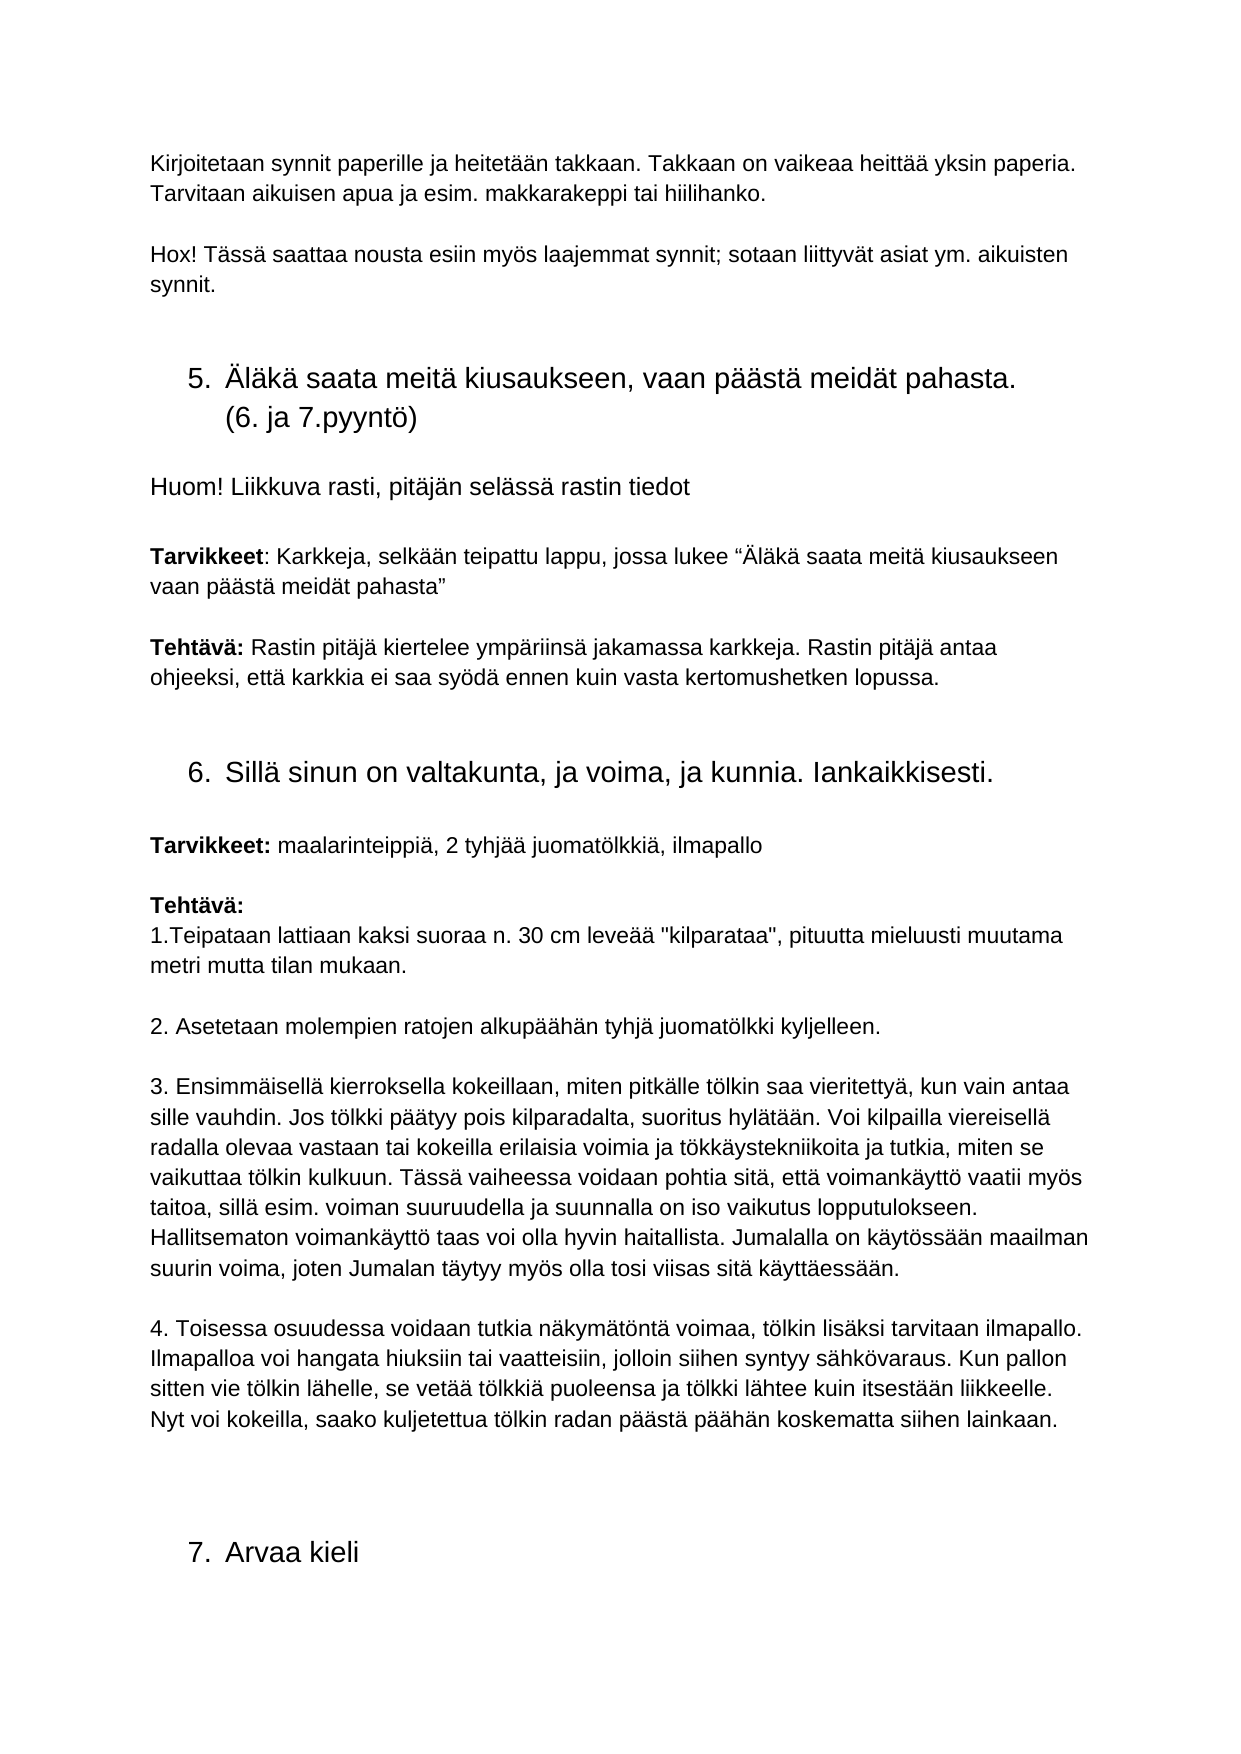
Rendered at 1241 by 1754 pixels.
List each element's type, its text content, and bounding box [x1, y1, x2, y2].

text 3. Ensimmäisellä kierroksella kokeillaan, miten pitkälle tölkin saa vieritettyä, kun vain antaa sille vauhdin. Jos tölkki päätyy pois kilparadalta, suoritus hylätään. Voi kilpailla viereisellä radalla olevaa vastaan tai kokeilla erilaisia voimia ja tökkäystekniikoita ja tutkia, miten se vaikuttaa tölkin kulkuun. Tässä vaiheessa voidaan pohtia sitä, että voimankäyttö vaatii myös taitoa, sillä esim. voiman suuruudella ja suunnalla on iso vaikutus lopputulokseen. Hallitsematon voimankäyttö taas voi olla hyvin haitallista. Jumalalla on käytössään maailman suurin voima, joten Jumalan täytyy myös olla tosi viisas sitä käyttäessään. [150, 1073, 1090, 1281]
text Tehtävä: [150, 892, 1090, 918]
text 4. Toisessa osuudessa voidaan tutkia näkymätöntä voimaa, tölkin lisäksi tarvitaan ilmapallo. Ilmapalloa voi hangata hiuksiin tai vaatteisiin, jolloin siihen syntyy sähkövaraus. Kun pallon sitten vie tölkin lähelle, se vetää tölkkiä puoleensa ja tölkki lähtee kuin itsestään liikkeelle. Nyt voi kokeilla, saako kuljetettua tölkin radan päästä päähän koskematta siihen lainkaan. [150, 1315, 1090, 1432]
text Kirjoitetaan synnit paperille ja heitetään takkaan. Takkaan on vaikeaa heittää yksin paperia. Tarvitaan aikuisen apua ja esim. makkarakeppi tai hiilihanko. [150, 150, 1090, 207]
text Hox! Tässä saattaa nousta esiin myös laajemmat synnit; sotaan liittyvät asiat ym. aikuisten synnit. [150, 241, 1090, 297]
text Tarvikkeet: maalarinteippiä, 2 tyhjää juomatölkkiä, ilmapallo [150, 832, 1090, 858]
text Tehtävä: Rastin pitäjä kiertelee ympäriinsä jakamassa karkkeja. Rastin pitäjä antaa ohjeeksi, että karkkia ei saa syödä ennen kuin vasta kertomushetken lopussa. [150, 634, 1090, 690]
list Sillä sinun on valtakunta, ja voima, ja kunnia. Iankaikkisesti. [187, 754, 1090, 788]
text Tarvikkeet: Karkkeja, selkään teipattu lappu, jossa lukee “Äläkä saata meitä kiusaukseen vaan päästä meidät pahasta” [150, 543, 1090, 600]
list Arvaa kieli [187, 1535, 1090, 1568]
list Äläkä saata meitä kiusaukseen, vaan päästä meidät pahasta. (6. ja 7.pyyntö) [187, 361, 1090, 433]
text Huom! Liikkuva rasti, pitäjän selässä rastin tiedot [150, 472, 1090, 500]
text 2. Asetetaan molempien ratojen alkupäähän tyhjä juomatölkki kyljelleen. [150, 1013, 1090, 1039]
text 1.Teipataan lattiaan kaksi suoraa n. 30 cm leveää "kilparataa", pituutta mieluusti muutama metri mutta tilan mukaan. [150, 922, 1090, 979]
